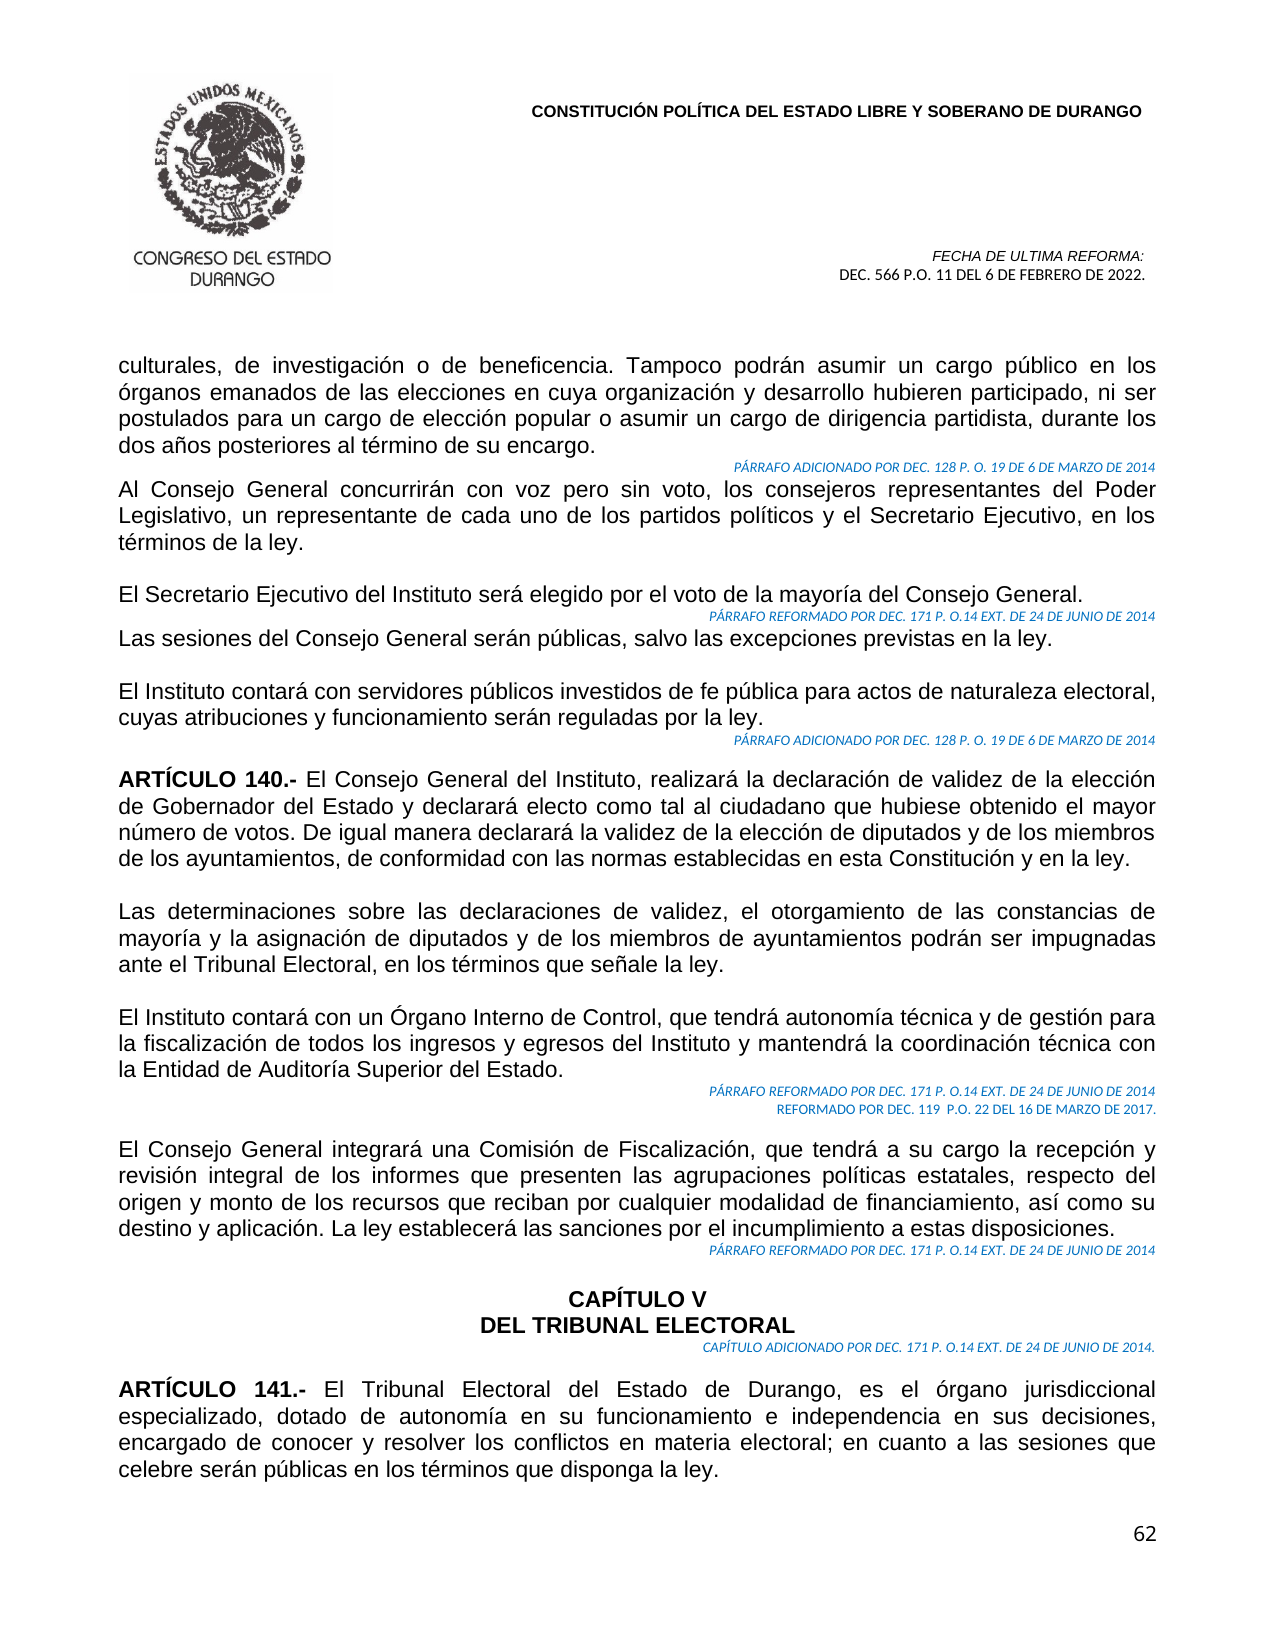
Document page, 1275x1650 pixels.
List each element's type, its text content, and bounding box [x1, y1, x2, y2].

text Las sesiones del Consejo General serán públicas, salvo las excepciones previstas en la ley. [118, 625, 1157, 652]
text Las determinaciones sobre las declaraciones de validez, el otorgamiento de las constancias de mayoría y la asignación de diputados y de los miembros de ayuntamientos podrán ser impugnadas ante el Tribunal Electoral, en los términos que señale la ley. [118, 898, 1157, 977]
text PÁRRAFO ADICIONADO POR DEC. 128 P. O. 19 DE 6 DE MARZO DE 2014 [118, 458, 1157, 476]
text REFORMADO POR DEC. 119 P.O. 22 DEL 16 DE MARZO DE 2017. [118, 1100, 1157, 1118]
text CAPÍTULO ADICIONADO POR DEC. 171 P. O.14 EXT. DE 24 DE JUNIO DE 2014. [118, 1338, 1157, 1356]
text ARTÍCULO 140.- El Consejo General del Instituto, realizará la declaración de validez de la elección de Gobernador del Estado y declarará electo como tal al ciudadano que hubiese obtenido el mayor número de votos. De igual manera declarará la validez de la elección de diputados y de los miembros de los ayuntamientos, de conformidad con las normas establecidas en esta Constitución y en la ley. [118, 766, 1157, 872]
text CAPÍTULO V [118, 1286, 1157, 1312]
text ARTÍCULO 141.- El Tribunal Electoral del Estado de Durango, es el órgano jurisdiccional especializado, dotado de autonomía en su funcionamiento e independencia en sus decisiones, encargado de conocer y resolver los conflictos en materia electoral; en cuanto a las sesiones que celebre serán públicas en los términos que disponga la ley. [118, 1376, 1157, 1482]
text DEL TRIBUNAL ELECTORAL [118, 1312, 1157, 1338]
text El Instituto contará con servidores públicos investidos de fe pública para actos de naturaleza electoral, cuyas atribuciones y funcionamiento serán reguladas por la ley. [118, 678, 1157, 731]
text Al Consejo General concurrirán con voz pero sin voto, los consejeros representantes del Poder Legislativo, un representante de cada uno de los partidos políticos y el Secretario Ejecutivo, en los términos de la ley. [118, 476, 1157, 555]
text PÁRRAFO REFORMADO POR DEC. 171 P. O.14 EXT. DE 24 DE JUNIO DE 2014 [118, 1083, 1157, 1100]
text El Instituto contará con un Órgano Interno de Control, que tendrá autonomía técnica y de gestión para la fiscalización de todos los ingresos y egresos del Instituto y mantendrá la coordinación técnica con la Entidad de Auditoría Superior del Estado. [118, 1003, 1157, 1083]
text PÁRRAFO REFORMADO POR DEC. 171 P. O.14 EXT. DE 24 DE JUNIO DE 2014 [118, 1241, 1157, 1259]
picture [129, 73, 333, 293]
text El Secretario Ejecutivo del Instituto será elegido por el voto de la mayoría del Consejo General. [118, 581, 1157, 607]
text PÁRRAFO REFORMADO POR DEC. 171 P. O.14 EXT. DE 24 DE JUNIO DE 2014 [118, 607, 1157, 625]
text PÁRRAFO ADICIONADO POR DEC. 128 P. O. 19 DE 6 DE MARZO DE 2014 [118, 731, 1157, 748]
text El Consejo General integrará una Comisión de Fiscalización, que tendrá a su cargo la recepción y revisión integral de los informes que presenten las agrupaciones políticas estatales, respecto del origen y monto de los recursos que reciban por cualquier modalidad de financiamiento, así como su destino y aplicación. La ley establecerá las sanciones por el incumplimiento a estas disposiciones. [118, 1136, 1157, 1241]
